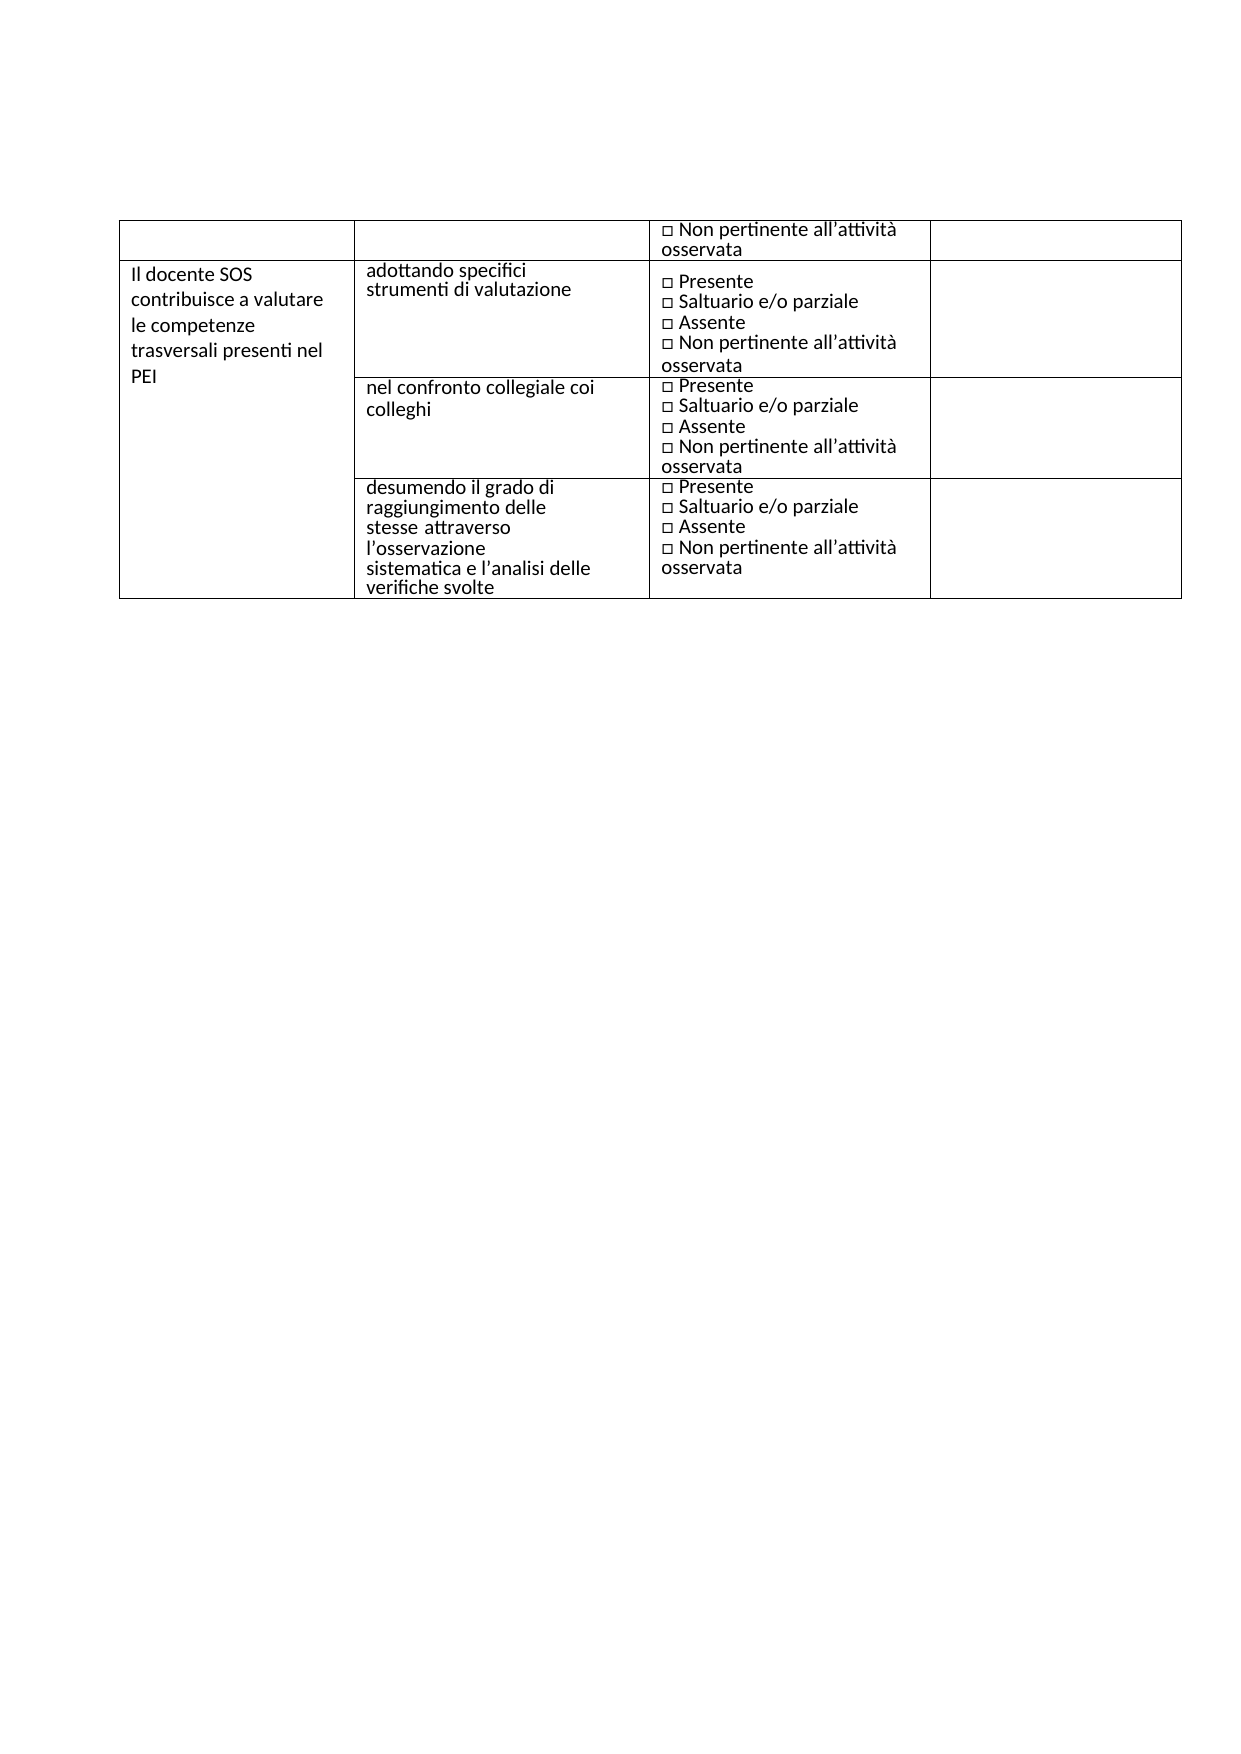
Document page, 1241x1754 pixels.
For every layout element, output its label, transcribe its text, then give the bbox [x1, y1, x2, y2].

table_cell desumendo il grado di raggiungimento delle stesse attraverso l’osservazione sistematica e l’analisi delle verifiche svolte [355, 479, 649, 598]
table_cell nel confronto collegiale coi colleghi [355, 378, 649, 477]
table_header □ Non pertinente all’attività osservata [650, 221, 930, 260]
table_cell Presente Saltuario e/o parziale Assente Non pertinente all’attività osservata [650, 261, 930, 377]
table_cell [931, 378, 1181, 477]
table_cell Presente Saltuario e/o parziale Assente Non pertinente all’attività osservata [650, 378, 930, 477]
table_header [355, 221, 649, 260]
table_header [120, 221, 354, 260]
table_cell Presente Saltuario e/o parziale Assente Non pertinente all’attività osservata [650, 479, 930, 598]
table_cell [931, 479, 1181, 598]
table_cell Il docente SOS contribuisce a valutare le competenze trasversali presenti nel PEI [120, 261, 354, 598]
table_header [931, 221, 1181, 260]
table_cell adottando specifici strumenti di valutazione [355, 261, 649, 377]
table_cell [931, 261, 1181, 377]
